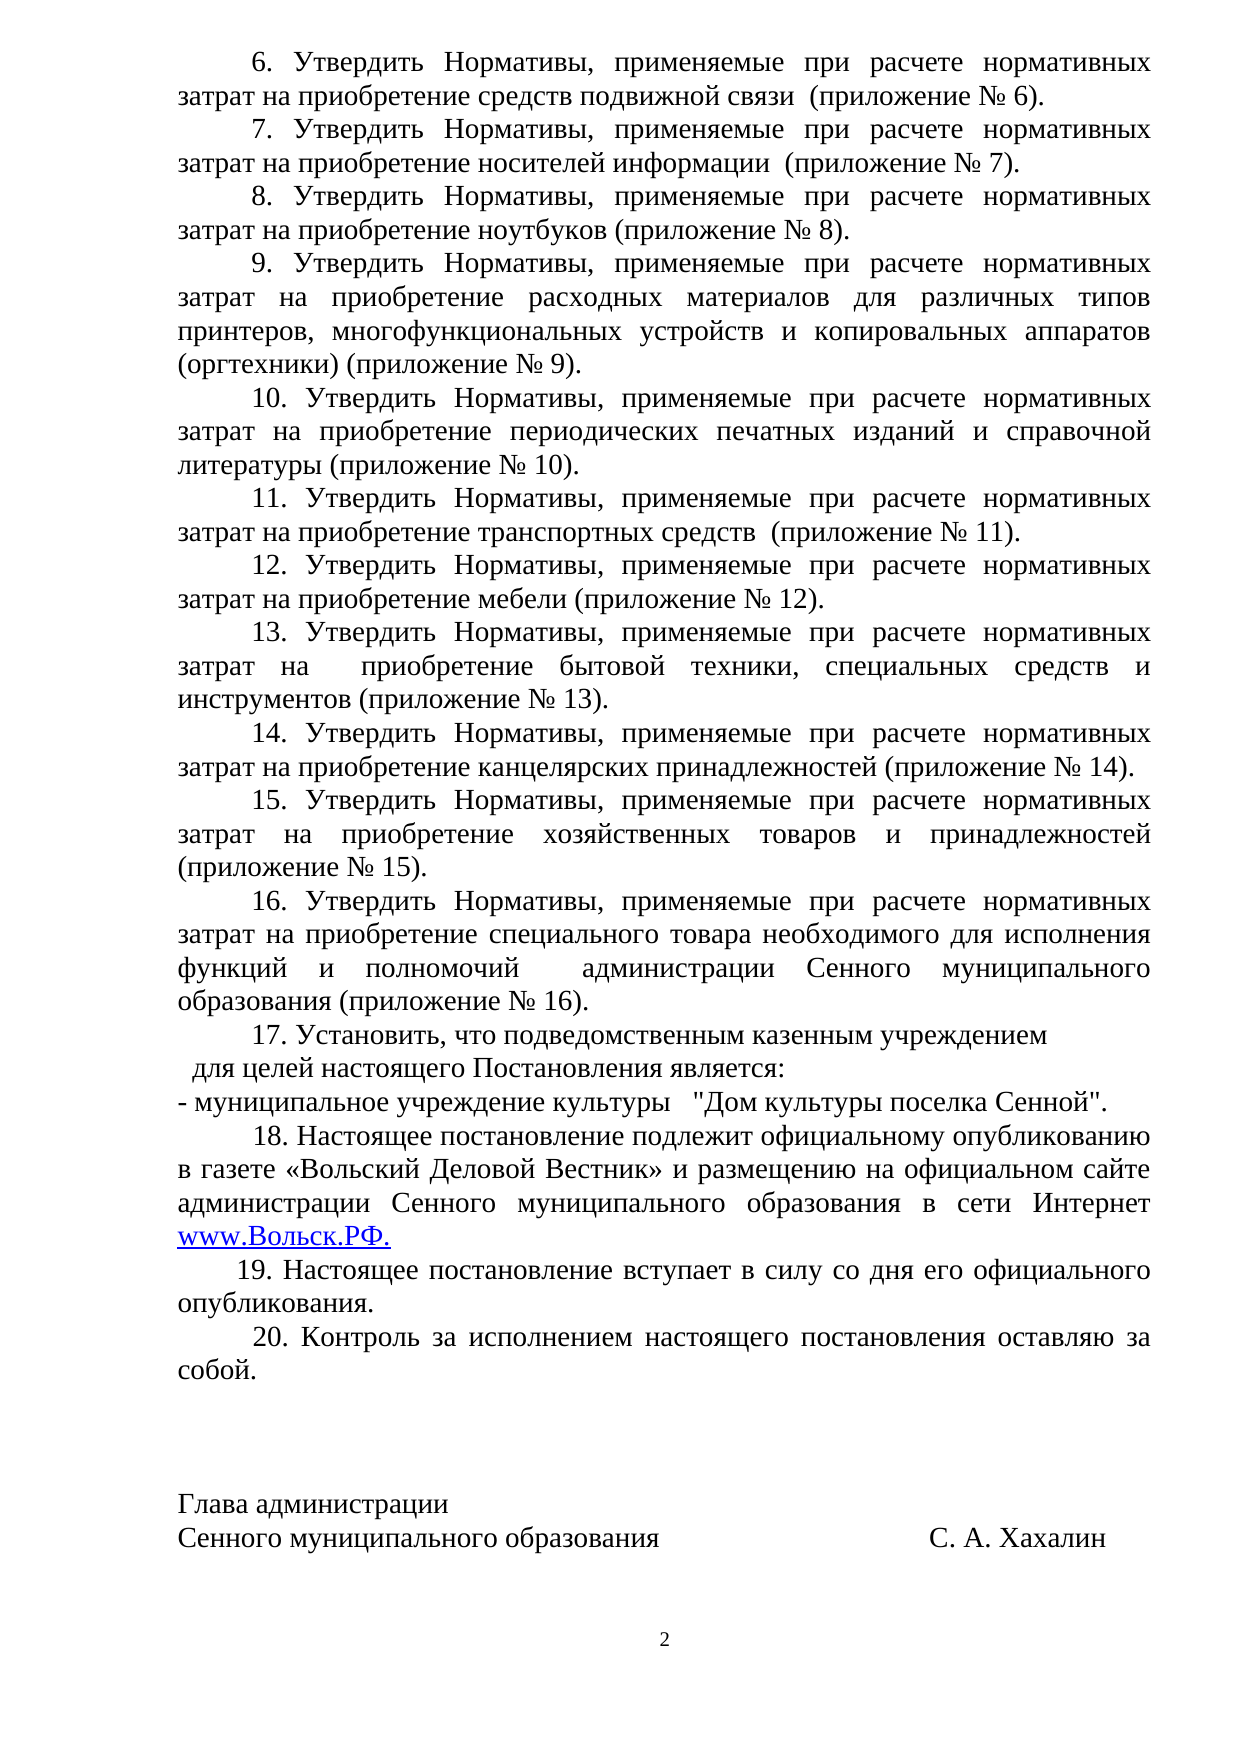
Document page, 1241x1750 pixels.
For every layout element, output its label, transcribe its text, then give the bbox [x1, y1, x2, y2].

text 13. Утвердить Нормативы, применяемые при расчете нормативных затрат на приобретение бытовой техники, специальных средств и инструментов (приложение № 13). [177, 614, 1152, 715]
text 17. Установить, что подведомственным казенным учреждением [177, 1017, 1196, 1051]
text 14. Утвердить Нормативы, применяемые при расчете нормативных затрат на приобретение канцелярских принадлежностей (приложение № 14). [177, 715, 1152, 782]
text 7. Утвердить Нормативы, применяемые при расчете нормативных затрат на приобретение носителей информации (приложение № 7). [177, 111, 1152, 178]
text 11. Утвердить Нормативы, применяемые при расчете нормативных затрат на приобретение транспортных средств (приложение № 11). [177, 480, 1152, 547]
text 12. Утвердить Нормативы, применяемые при расчете нормативных затрат на приобретение мебели (приложение № 12). [177, 547, 1152, 614]
text Глава администрации [177, 1487, 1152, 1520]
text 9. Утвердить Нормативы, применяемые при расчете нормативных затрат на приобретение расходных материалов для различных типов принтеров, многофункциональных устройств и копировальных аппаратов (оргтехники) (приложение № 9). [177, 246, 1152, 380]
text 19. Настоящее постановление вступает в силу со дня его официального опубликования. [177, 1252, 1152, 1319]
text 10. Утвердить Нормативы, применяемые при расчете нормативных затрат на приобретение периодических печатных изданий и справочной литературы (приложение № 10). [177, 380, 1152, 480]
text 20. Контроль за исполнением настоящего постановления оставляю за собой. [177, 1319, 1152, 1386]
text 6. Утвердить Нормативы, применяемые при расчете нормативных затрат на приобретение средств подвижной связи (приложение № 6). [177, 44, 1152, 111]
text 15. Утвердить Нормативы, применяемые при расчете нормативных затрат на приобретение хозяйственных товаров и принадлежностей (приложение № 15). [177, 782, 1152, 883]
text Сенного муниципального образования С. А. Хахалин [177, 1520, 1152, 1554]
text для целей настоящего Постановления является: [177, 1051, 1196, 1084]
text - муниципальное учреждение культуры "Дом культуры поселка Сенной". [177, 1084, 1152, 1118]
text 18. Настоящее постановление подлежит официальному опубликованию в газете «Вольский Деловой Вестник» и размещению на официальном сайте администрации Сенного муниципального образования в сети Интернет www.Вольск.РФ. [177, 1118, 1152, 1252]
subtitle 8. Утвердить Нормативы, применяемые при расчете нормативных затрат на приобретение ноутбуков (приложение № 8). [177, 178, 1152, 246]
subtitle 16. Утвердить Нормативы, применяемые при расчете нормативных затрат на приобретение специального товара необходимого для исполнения функций и полномочий администрации Сенного муниципального образования (приложение № 16). [177, 883, 1152, 1017]
